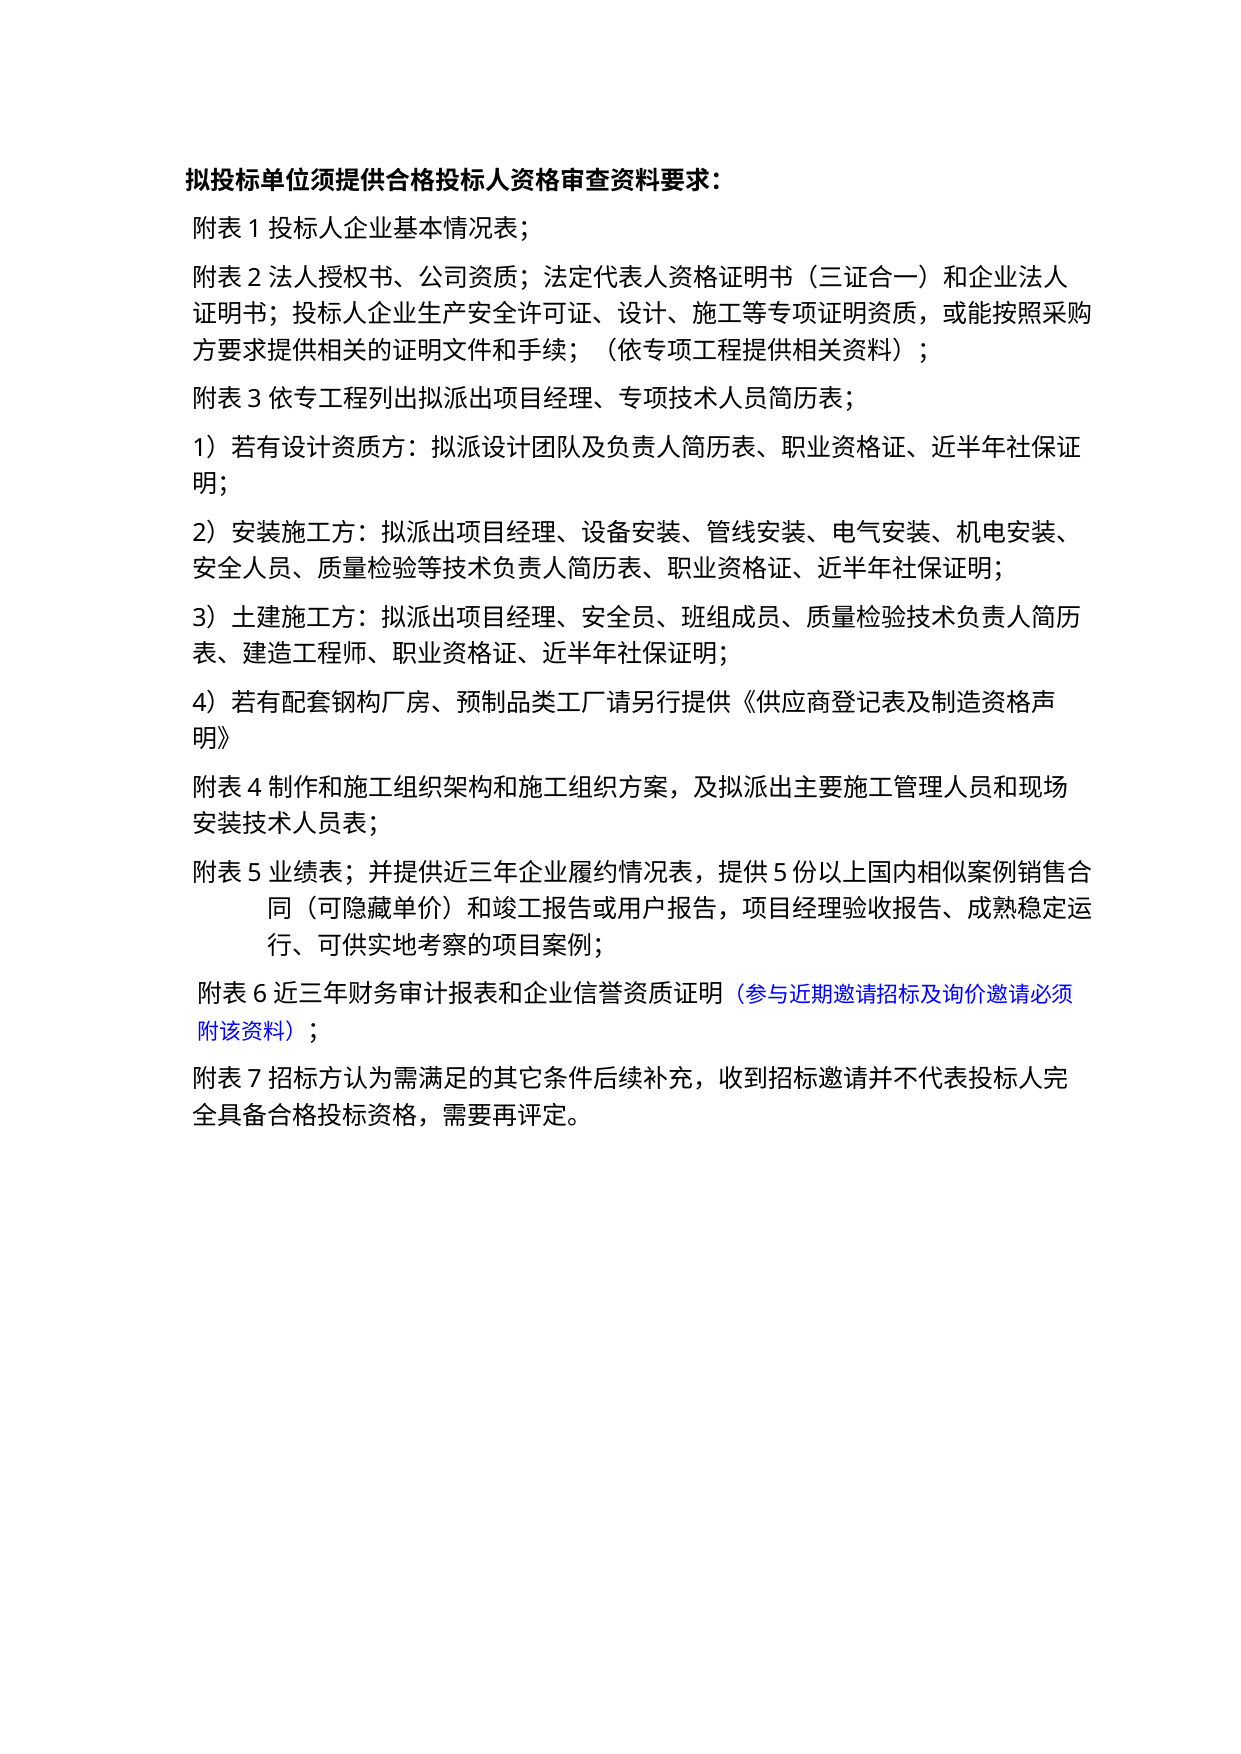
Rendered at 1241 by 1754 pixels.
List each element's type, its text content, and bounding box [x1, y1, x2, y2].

text 附表4 制作和施工组织架构和施工组织方案，及拟派出主要施工管理人员和现场安装技术人员表； [192, 768, 1092, 840]
text 4）若有配套钢构厂房、预制品类工厂请另行提供《供应商登记表及制造资格声明》 [192, 683, 1092, 755]
text 附表3 依专工程列出拟派出项目经理、专项技术人员简历表； [192, 379, 1092, 415]
text 附表5 业绩表；并提供近三年企业履约情况表，提供5份以上国内相似案例销售合同（可隐藏单价）和竣工报告或用户报告，项目经理验收报告、成熟稳定运行、可供实地考察的项目案例； [192, 853, 1092, 961]
text 1）若有设计资质方：拟派设计团队及负责人简历表、职业资格证、近半年社保证明； [192, 428, 1092, 500]
text 2）安装施工方：拟派出项目经理、设备安装、管线安装、电气安装、机电安装、安全人员、质量检验等技术负责人简历表、职业资格证、近半年社保证明； [192, 513, 1092, 585]
text 3）土建施工方：拟派出项目经理、安全员、班组成员、质量检验技术负责人简历表、建造工程师、职业资格证、近半年社保证明； [192, 598, 1092, 670]
text 附表6 近三年财务审计报表和企业信誉资质证明（参与近期邀请招标及询价邀请必须附该资料）； [198, 974, 1092, 1046]
text 附表1 投标人企业基本情况表； [192, 209, 1092, 245]
text 附表7 招标方认为需满足的其它条件后续补充，收到招标邀请并不代表投标人完全具备合格投标资格，需要再评定。 [192, 1059, 1092, 1131]
text 附表2 法人授权书、公司资质；法定代表人资格证明书（三证合一）和企业法人证明书；投标人企业生产安全许可证、设计、施工等专项证明资质，或能按照采购方要求提供相关的证明文件和手续；（依专项工程提供相关资料）； [192, 258, 1092, 366]
text 拟投标单位须提供合格投标人资格审查资料要求： [148, 160, 1092, 196]
